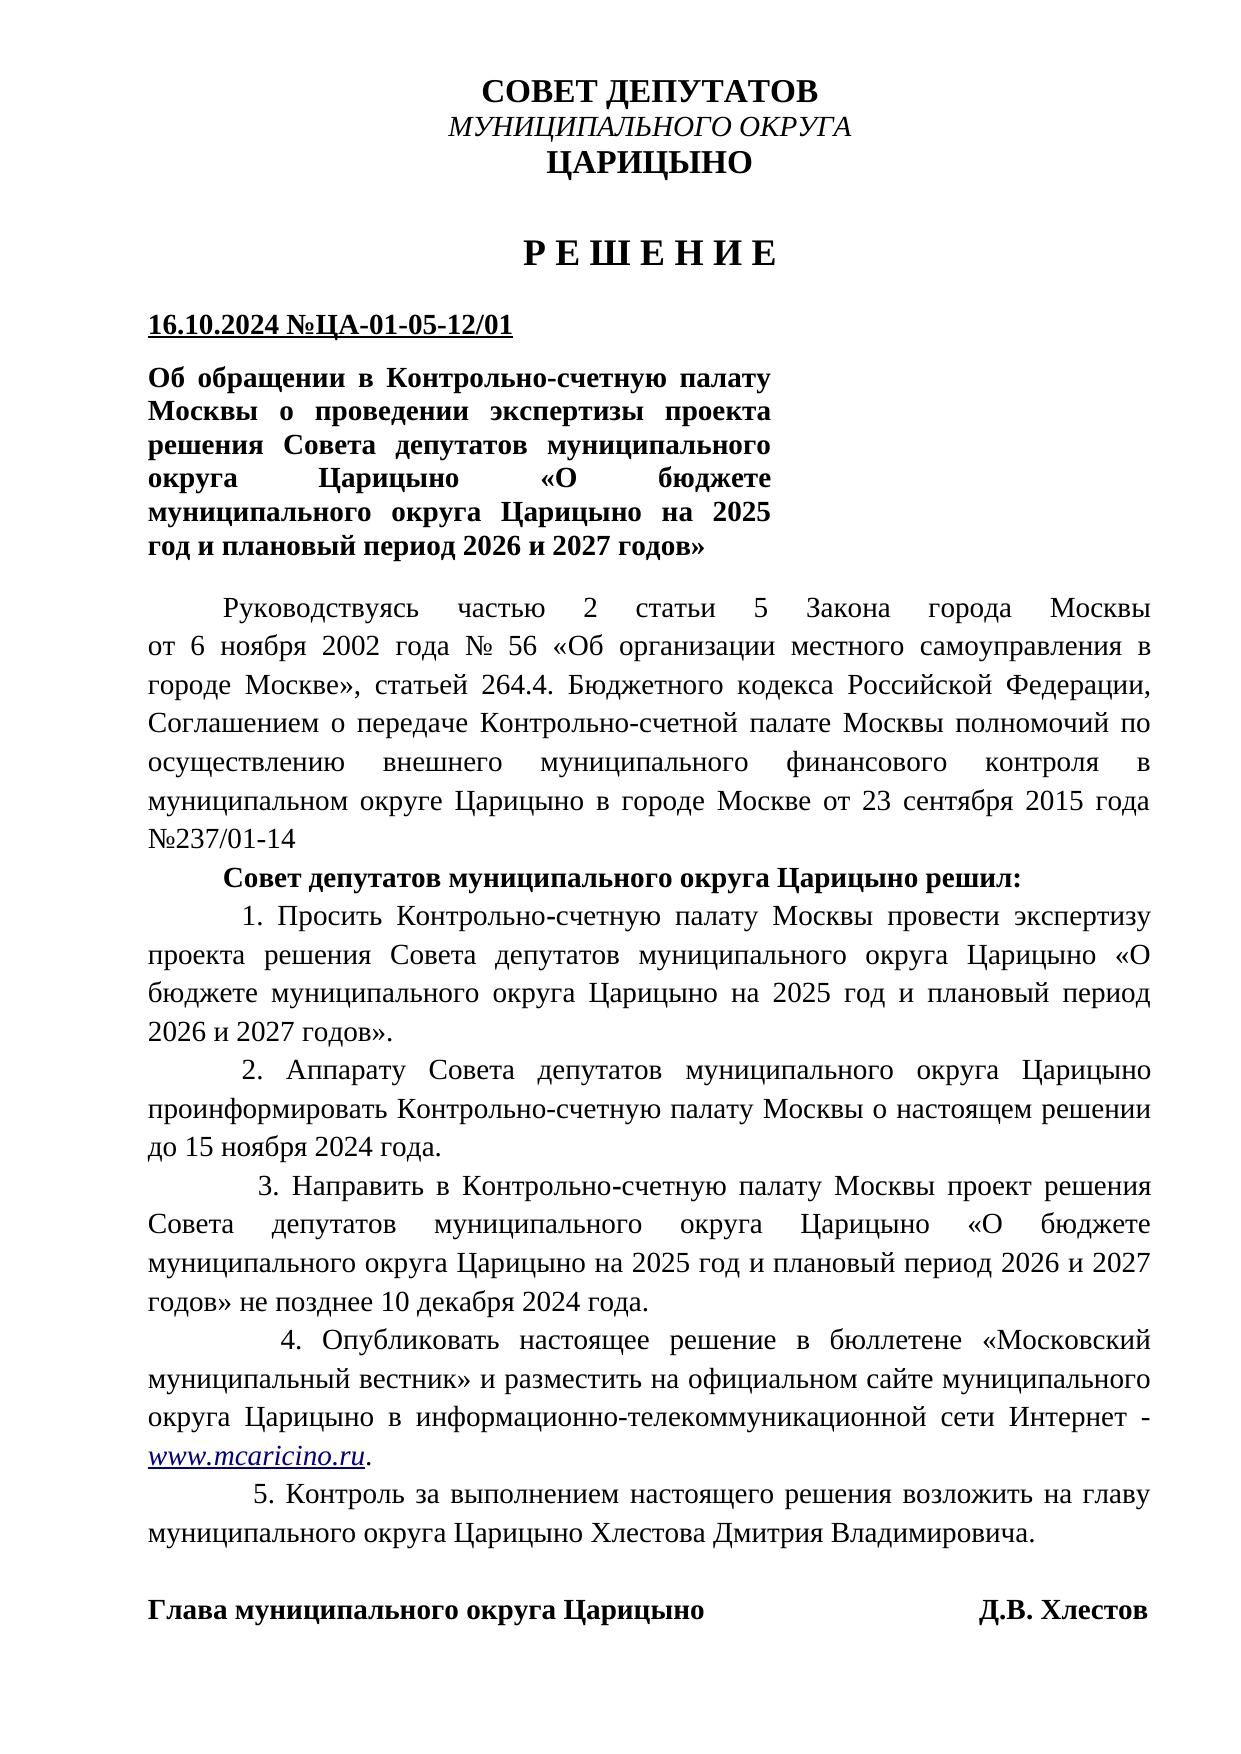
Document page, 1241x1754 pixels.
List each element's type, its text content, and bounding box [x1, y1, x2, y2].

text 4. Опубликовать настоящее решение в бюллетене «Московский муниципальный вестник» и разместить на официальном сайте муниципального округа Царицыно в информационно-телекоммуникационной сети Интернет - www.mcaricino.ru. [148, 1322, 1152, 1471]
text СОВЕТ ДЕПУТАТОВ [148, 71, 1152, 109]
text 16.10.2024 №ЦА-01-05-12/01 [148, 307, 1152, 341]
text Глава муниципального округа Царицыно Д.В. Хлестов [148, 1592, 1152, 1626]
text 3. Направить в Контрольно-счетную палату Москвы проект решения Совета депутатов муниципального округа Царицыно «О бюджете муниципального округа Царицыно на 2025 год и плановый период 2026 и 2027 годов» не позднее 10 декабря 2024 года. [148, 1168, 1152, 1317]
text 1. Просить Контрольно-счетную палату Москвы провести экспертизу проекта решения Совета депутатов муниципального округа Царицыно «О бюджете муниципального округа Царицыно на 2025 год и плановый период 2026 и 2027 годов». [148, 898, 1152, 1047]
text МУНИЦИПАЛЬНОГО ОКРУГА [148, 109, 1152, 143]
text ЦАРИЦЫНО [148, 143, 1152, 181]
text Р Е Ш Е Н И Е [148, 231, 1152, 274]
text 5. Контроль за выполнением настоящего решения возложить на главу муниципального округа Царицыно Хлестова Дмитрия Владимировича. [148, 1476, 1152, 1548]
table_header Об обращении в Контрольно-счетную палату Москвы о проведении экспертизы проекта решения Совета депутатов муниципального округа Царицыно «О бюджете муниципального округа Царицыно на 2025 год и плановый период 2026 и 2027 годов» [136, 360, 783, 561]
text Совет депутатов муниципального округа Царицыно решил: [148, 860, 1152, 893]
text 2. Аппарату Совета депутатов муниципального округа Царицыно проинформировать Контрольно-счетную палату Москвы о настоящем решении до 15 ноября 2024 года. [148, 1052, 1152, 1163]
text Руководствуясь частью 2 статьи 5 Закона города Москвы от 6 ноября 2002 года № 56 «Об организации местного самоуправления в городе Москве», статьей 264.4. Бюджетного кодекса Российской Федерации, Соглашением о передаче Контрольно-счетной палате Москвы полномочий по осуществлению внешнего муниципального финансового контроля в муниципальном округе Царицыно в городе Москве от 23 сентября 2015 года №237/01-14 [148, 590, 1152, 855]
